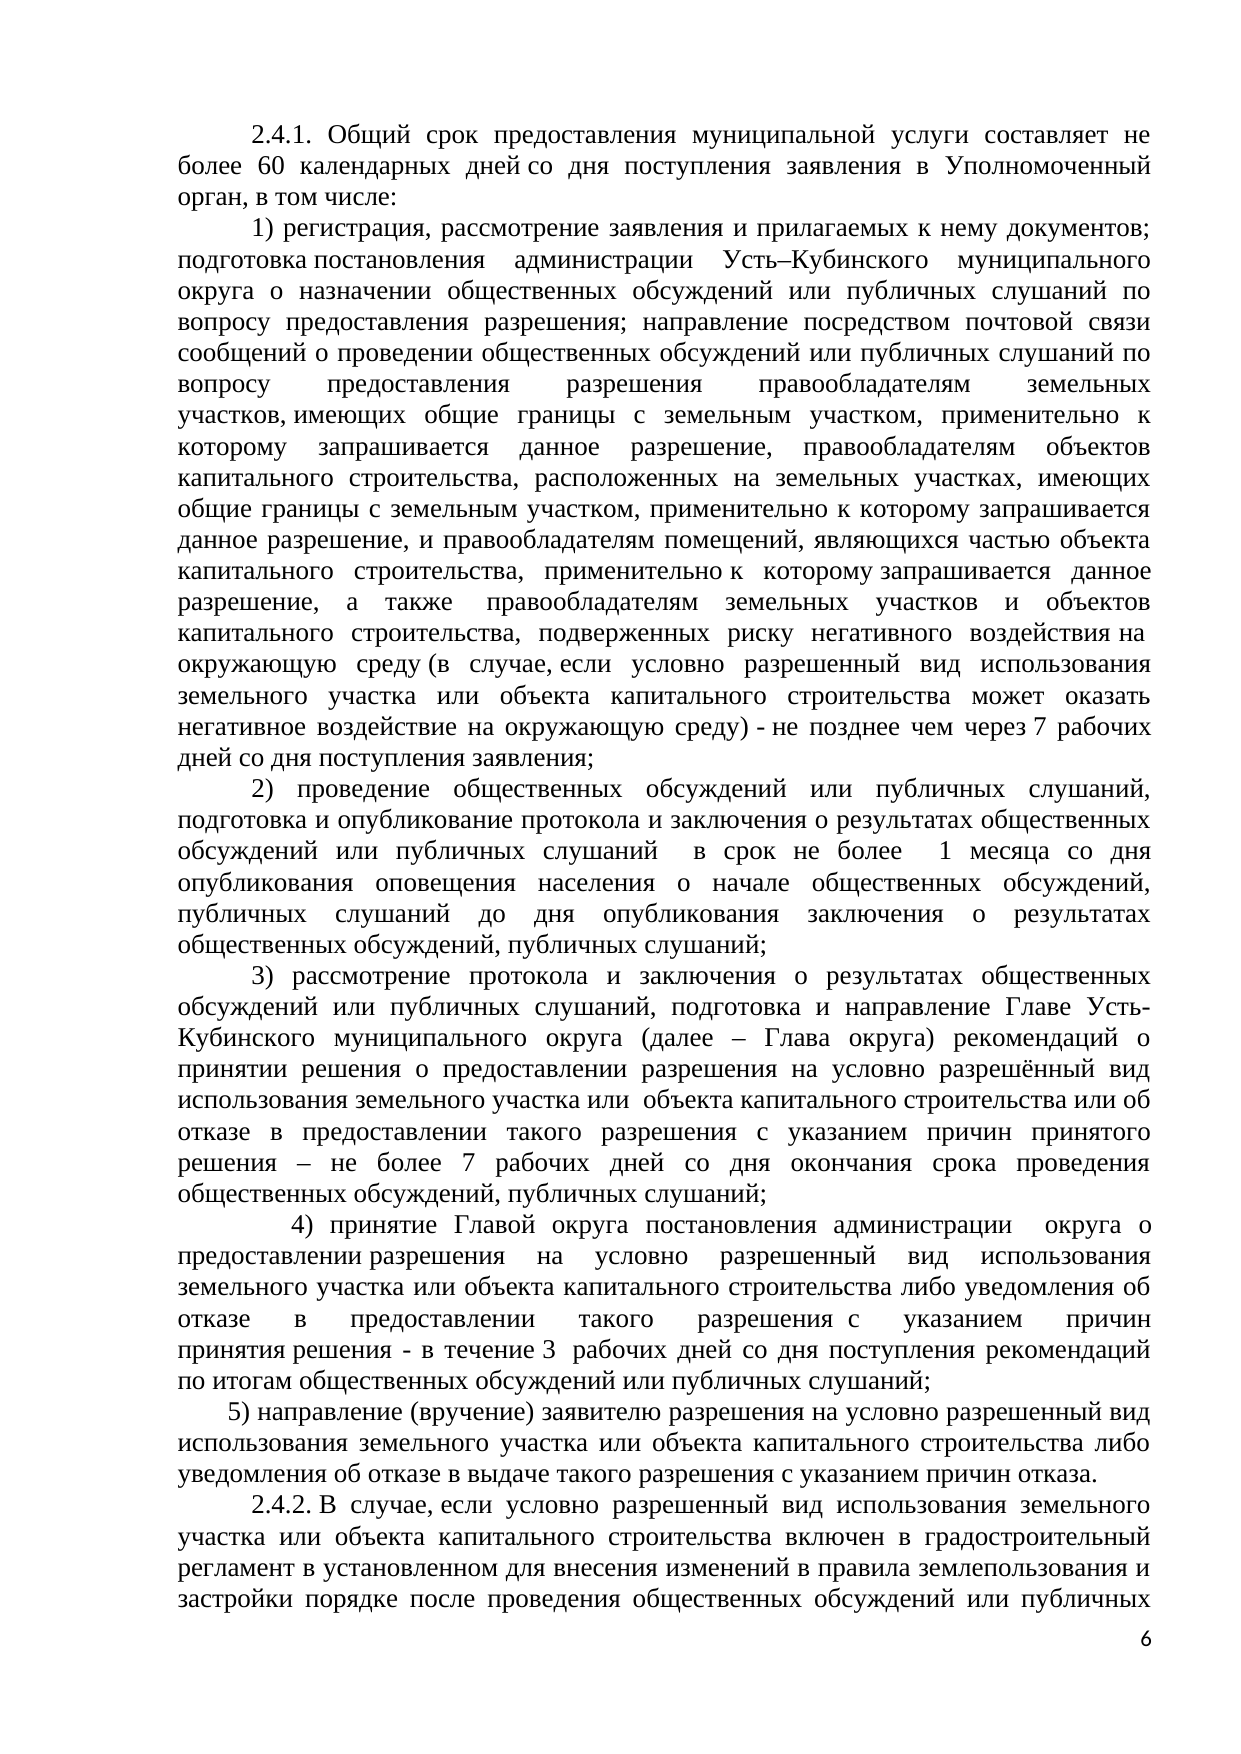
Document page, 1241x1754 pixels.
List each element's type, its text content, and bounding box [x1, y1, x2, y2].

text 2) проведение общественных обсуждений или публичных слушаний, подготовка и опубликование протокола и заключения о результатах общественных обсуждений или публичных слушаний в срок не более 1 месяца со дня опубликования оповещения населения о начале общественных обсуждений, публичных слушаний до дня опубликования заключения о результатах общественных обсуждений, публичных слушаний; [177, 772, 1152, 959]
text 4) принятие Главой округа постановления администрации округа о предоставлении разрешения на условно разрешенный вид использования земельного участка или объекта капитального строительства либо уведомления об отказе в предоставлении такого разрешения с указанием причин принятия решения - в течение 3 рабочих дней со дня поступления рекомендаций по итогам общественных обсуждений или публичных слушаний; [177, 1208, 1152, 1395]
text 3) рассмотрение протокола и заключения о результатах общественных обсуждений или публичных слушаний, подготовка и направление Главе Усть-Кубинского муниципального округа (далее – Глава округа) рекомендаций о принятии решения о предоставлении разрешения на условно разрешённый вид использования земельного участка или объекта капитального строительства или об отказе в предоставлении такого разрешения с указанием причин принятого решения – не более 7 рабочих дней со дня окончания срока проведения общественных обсуждений, публичных слушаний; [177, 959, 1152, 1208]
text 1) регистрация, рассмотрение заявления и прилагаемых к нему документов; подготовка постановления администрации Усть–Кубинского муниципального округа о назначении общественных обсуждений или публичных слушаний по вопросу предоставления разрешения; направление посредством почтовой связи сообщений о проведении общественных обсуждений или публичных слушаний по вопросу предоставления разрешения правообладателям земельных участков, имеющих общие границы с земельным участком, применительно к которому запрашивается данное разрешение, правообладателям объектов капитального строительства, расположенных на земельных участках, имеющих общие границы с земельным участком, применительно к которому запрашивается данное разрешение, и правообладателям помещений, являющихся частью объекта капитального строительства, применительно к которому запрашивается данное разрешение, а также правообладателям земельных участков и объектов капитального строительства, подверженных риску негативного воздействия на окружающую среду (в случае, если условно разрешенный вид использования земельного участка или объекта капитального строительства может оказать негативное воздействие на окружающую среду) - не позднее чем через 7 рабочих дней со дня поступления заявления; [177, 212, 1152, 772]
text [177, 1488, 1152, 1613]
text 5) направление (вручение) заявителю разрешения на условно разрешенный вид использования земельного участка или объекта капитального строительства либо уведомления об отказе в выдаче такого разрешения с указанием причин отказа. [177, 1395, 1152, 1488]
text 2.4.1. Общий срок предоставления муниципальной услуги составляет не более 60 календарных дней со дня поступления заявления в Уполномоченный орган, в том числе: [177, 118, 1152, 212]
